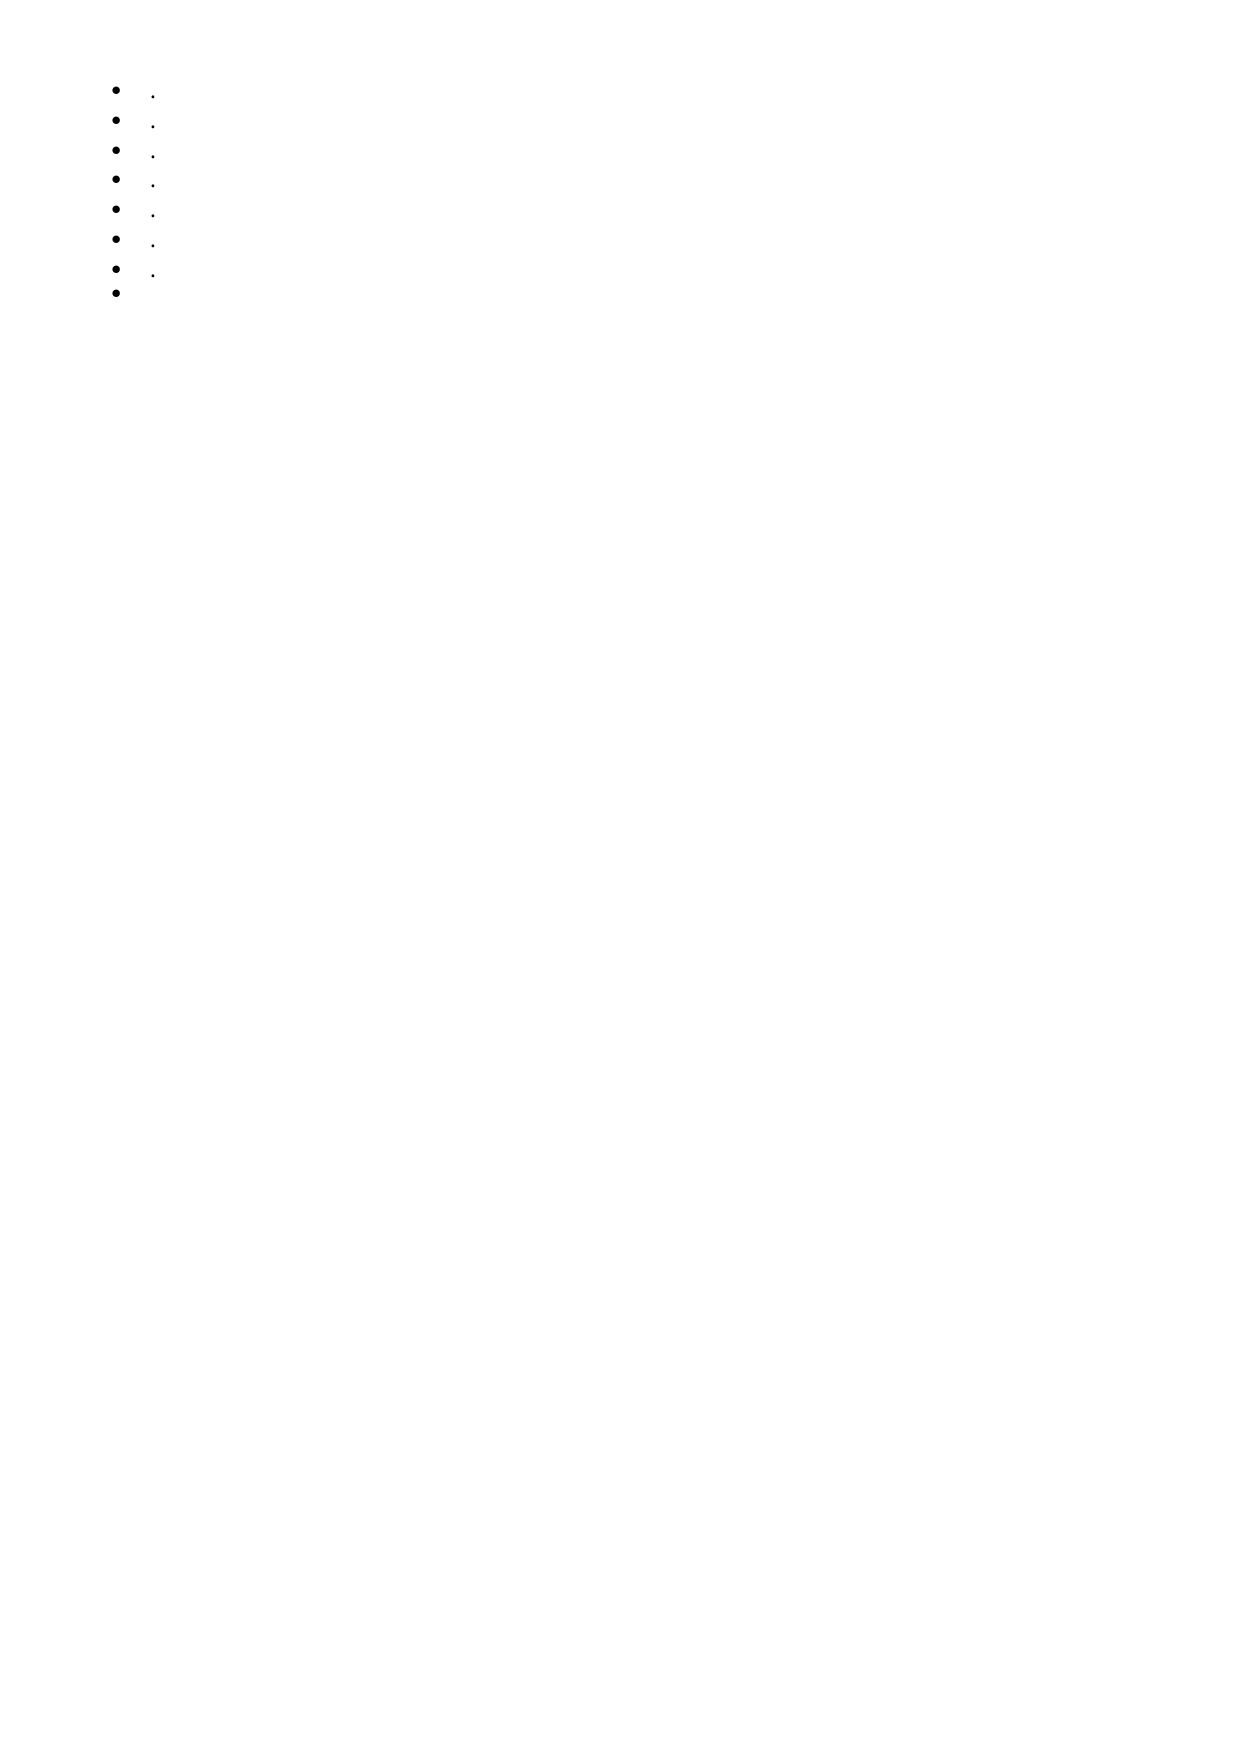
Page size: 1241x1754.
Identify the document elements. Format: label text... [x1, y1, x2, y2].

list . [112, 164, 1165, 194]
list . [112, 224, 1165, 254]
list . [112, 254, 1165, 283]
list . [112, 194, 1165, 224]
list . [112, 134, 1165, 164]
list . [112, 105, 1165, 134]
list . [112, 75, 1165, 105]
